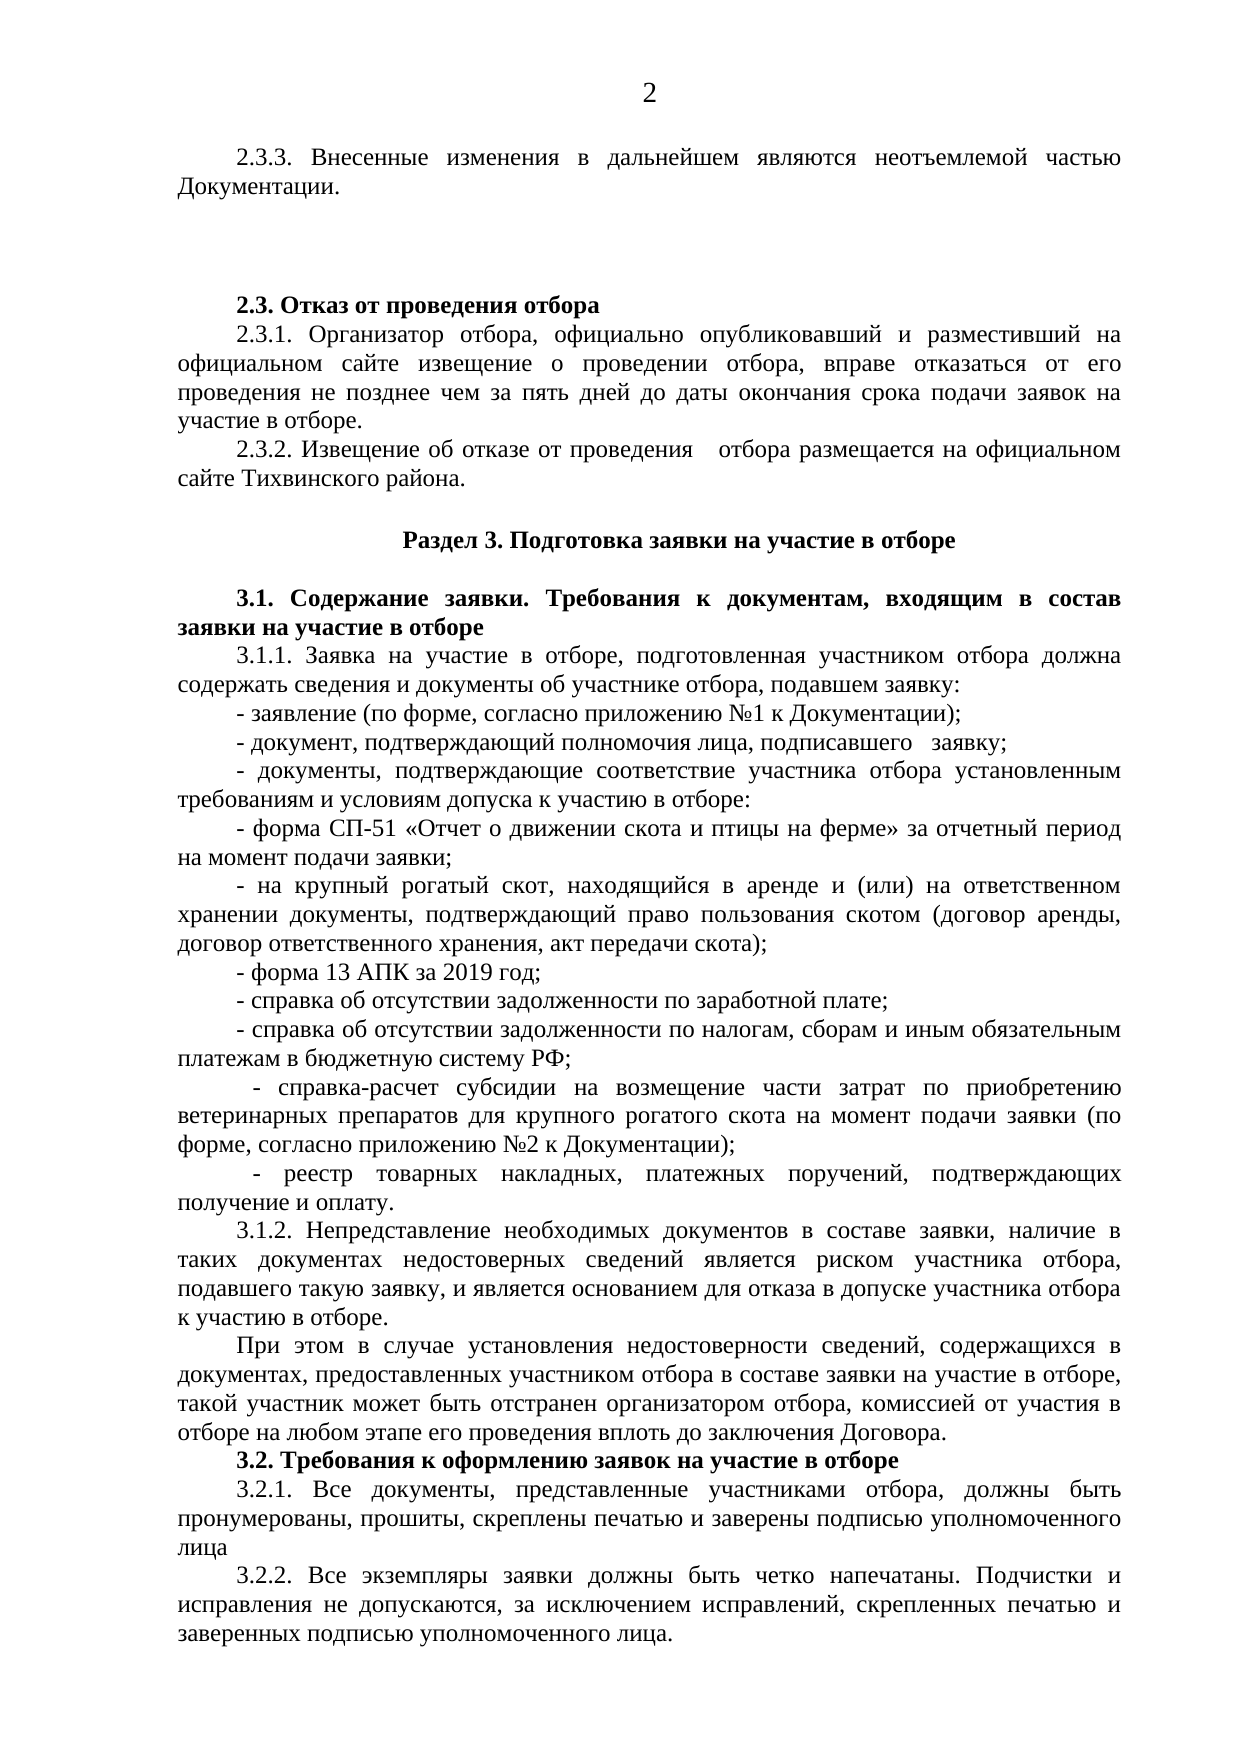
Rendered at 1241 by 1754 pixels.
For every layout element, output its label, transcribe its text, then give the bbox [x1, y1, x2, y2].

text - форма 13 АПК за 2019 год; [177, 957, 1122, 985]
text Раздел 3. Подготовка заявки на участие в отборе [177, 525, 1122, 554]
text - справка об отсутствии задолженности по заработной плате; [177, 985, 1122, 1014]
text 2.3. Отказ от проведения отбора [177, 291, 1122, 319]
text 3.2.1. Все документы, представленные участниками отбора, должны быть пронумерованы, прошиты, скреплены печатью и заверены подписью уполномоченного лица [177, 1474, 1122, 1560]
text - справка об отсутствии задолженности по налогам, сборам и иным обязательным платежам в бюджетную систему РФ; [177, 1014, 1122, 1072]
text 3.1.2. Непредставление необходимых документов в составе заявки, наличие в таких документах недостоверных сведений является риском участника отбора, подавшего такую заявку, и является основанием для отказа в допуске участника отбора к участию в отборе. [177, 1215, 1122, 1330]
text 3.2.2. Все экземпляры заявки должны быть четко напечатаны. Подчистки и исправления не допускаются, за исключением исправлений, скрепленных печатью и заверенных подписью уполномоченного лица. [177, 1560, 1122, 1647]
text 3.2. Требования к оформлению заявок на участие в отборе [177, 1445, 1122, 1474]
text - документ, подтверждающий полномочия лица, подписавшего заявку; [177, 727, 1122, 755]
text - документы, подтверждающие соответствие участника отбора установленным требованиям и условиям допуска к участию в отборе: [177, 755, 1122, 813]
text 2.3.2. Извещение об отказе от проведения отбора размещается на официальном сайте Тихвинского района. [177, 434, 1122, 492]
text 3.1.1. Заявка на участие в отборе, подготовленная участником отбора должна содержать сведения и документы об участнике отбора, подавшем заявку: [177, 640, 1122, 698]
text - справка-расчет субсидии на возмещение части затрат по приобретению ветеринарных препаратов для крупного рогатого скота на момент подачи заявки (по форме, согласно приложению №2 к Документации); [177, 1072, 1122, 1158]
text При этом в случае установления недостоверности сведений, содержащихся в документах, предоставленных участником отбора в составе заявки на участие в отборе, такой участник может быть отстранен организатором отбора, комиссией от участия в отборе на любом этапе его проведения вплоть до заключения Договора. [177, 1330, 1122, 1445]
text 2.3.3. Внесенные изменения в дальнейшем являются неотъемлемой частью Документации. [177, 142, 1122, 199]
text - реестр товарных накладных, платежных поручений, подтверждающих получение и оплату. [177, 1158, 1122, 1215]
text - на крупный рогатый скот, находящийся в аренде и (или) на ответственном хранении документы, подтверждающий право пользования скотом (договор аренды, договор ответственного хранения, акт передачи скота); [177, 870, 1122, 957]
text - форма СП-51 «Отчет о движении скота и птицы на ферме» за отчетный период на момент подачи заявки; [177, 813, 1122, 870]
text 2.3.1. Организатор отбора, официально опубликовавший и разместивший на официальном сайте извещение о проведении отбора, вправе отказаться от его проведения не позднее чем за пять дней до даты окончания срока подачи заявок на участие в отборе. [177, 319, 1122, 434]
text 3.1. Содержание заявки. Требования к документам, входящим в состав заявки на участие в отборе [177, 583, 1122, 640]
text - заявление (по форме, согласно приложению №1 к Документации); [177, 698, 1122, 727]
